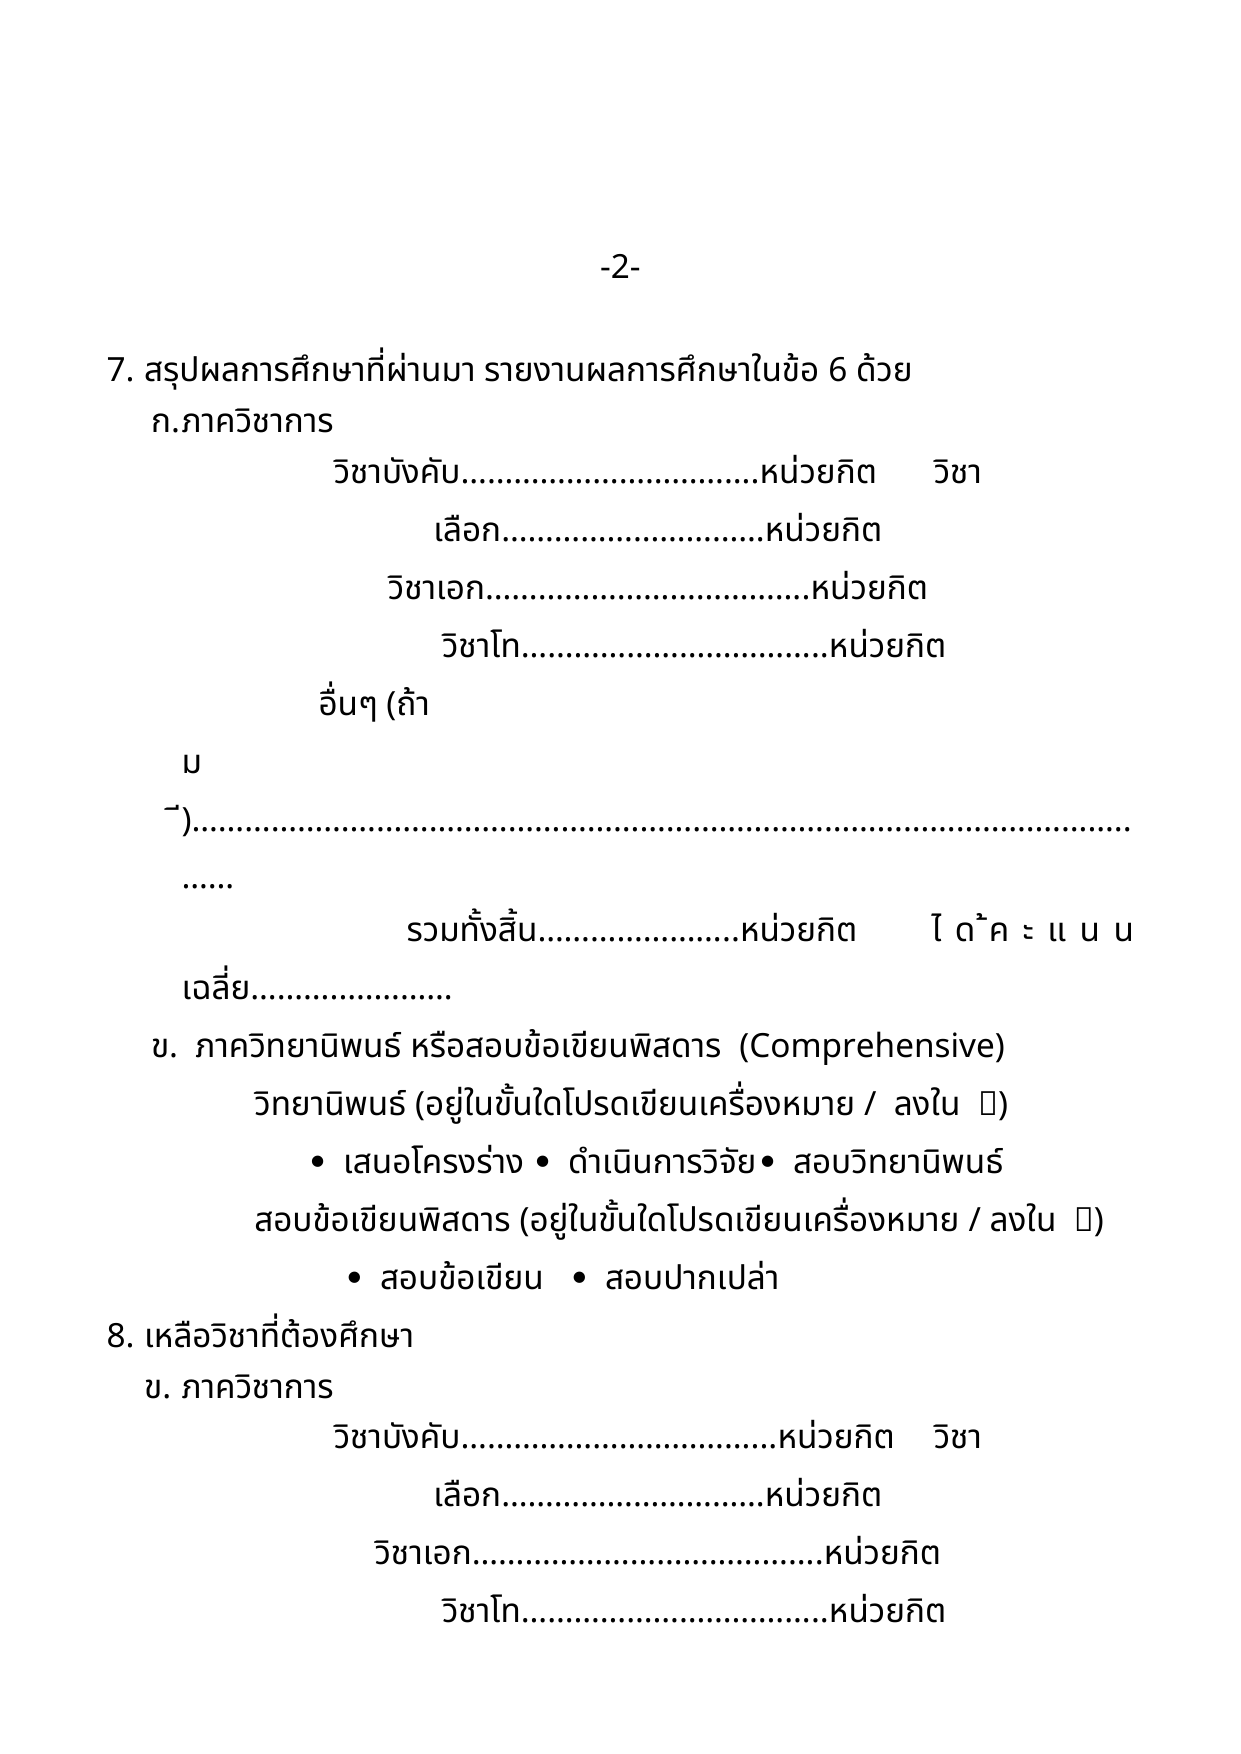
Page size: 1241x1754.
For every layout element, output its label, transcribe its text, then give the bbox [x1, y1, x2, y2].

text วิชาบังคับ…………………………….หน่วยกิต วิชาเลือก…………………………หน่วยกิต [181, 447, 1134, 556]
text -2- [106, 243, 1134, 288]
text เสนอโครงร่าง ดำเนินการวิจัย สอบวิทยานิพนธ์ [181, 1138, 1134, 1188]
text วิทยานิพนธ์ (อยู่ในขั้นใดโปรดเขียนเครื่องหมาย / ลงใน ) [181, 1080, 1134, 1130]
list ภาควิชาการ [151, 397, 1134, 447]
text อื่นๆ (ถ้ามี)……………………………………………………………………………………………..…… [181, 680, 1134, 899]
text วิชาบังคับ……………………………...หน่วยกิต วิชาเลือก…………………………หน่วยกิต [181, 1413, 1134, 1522]
text สอบข้อเขียนพิสดาร (อยู่ในขั้นใดโปรดเขียนเครื่องหมาย / ลงใน ) [181, 1196, 1134, 1246]
text วิชาเอก……………………………….หน่วยกิต วิชาโท……………………………..หน่วยกิต [181, 563, 1134, 672]
list เหลือวิชาที่ต้องศึกษา [106, 1312, 1134, 1362]
list สรุปผลการศึกษาที่ผ่านมา รายงานผลการศึกษาในข้อ 6 ด้วย [106, 346, 1134, 397]
text สอบข้อเขียน สอบปากเปล่า [181, 1254, 1134, 1304]
text รวมทั้งสิ้น…………………..หน่วยกิต ได้คะแนนเฉลี่ย………..………… [181, 905, 1134, 1014]
text ข. ภาควิทยานิพนธ์ หรือสอบข้อเขียนพิสดาร (Comprehensive) [106, 1022, 1134, 1072]
list ภาควิชาการ [144, 1362, 1134, 1413]
text วิชาเอก………………………………….หน่วยกิต วิชาโท……………………………..หน่วยกิต [181, 1529, 1134, 1638]
